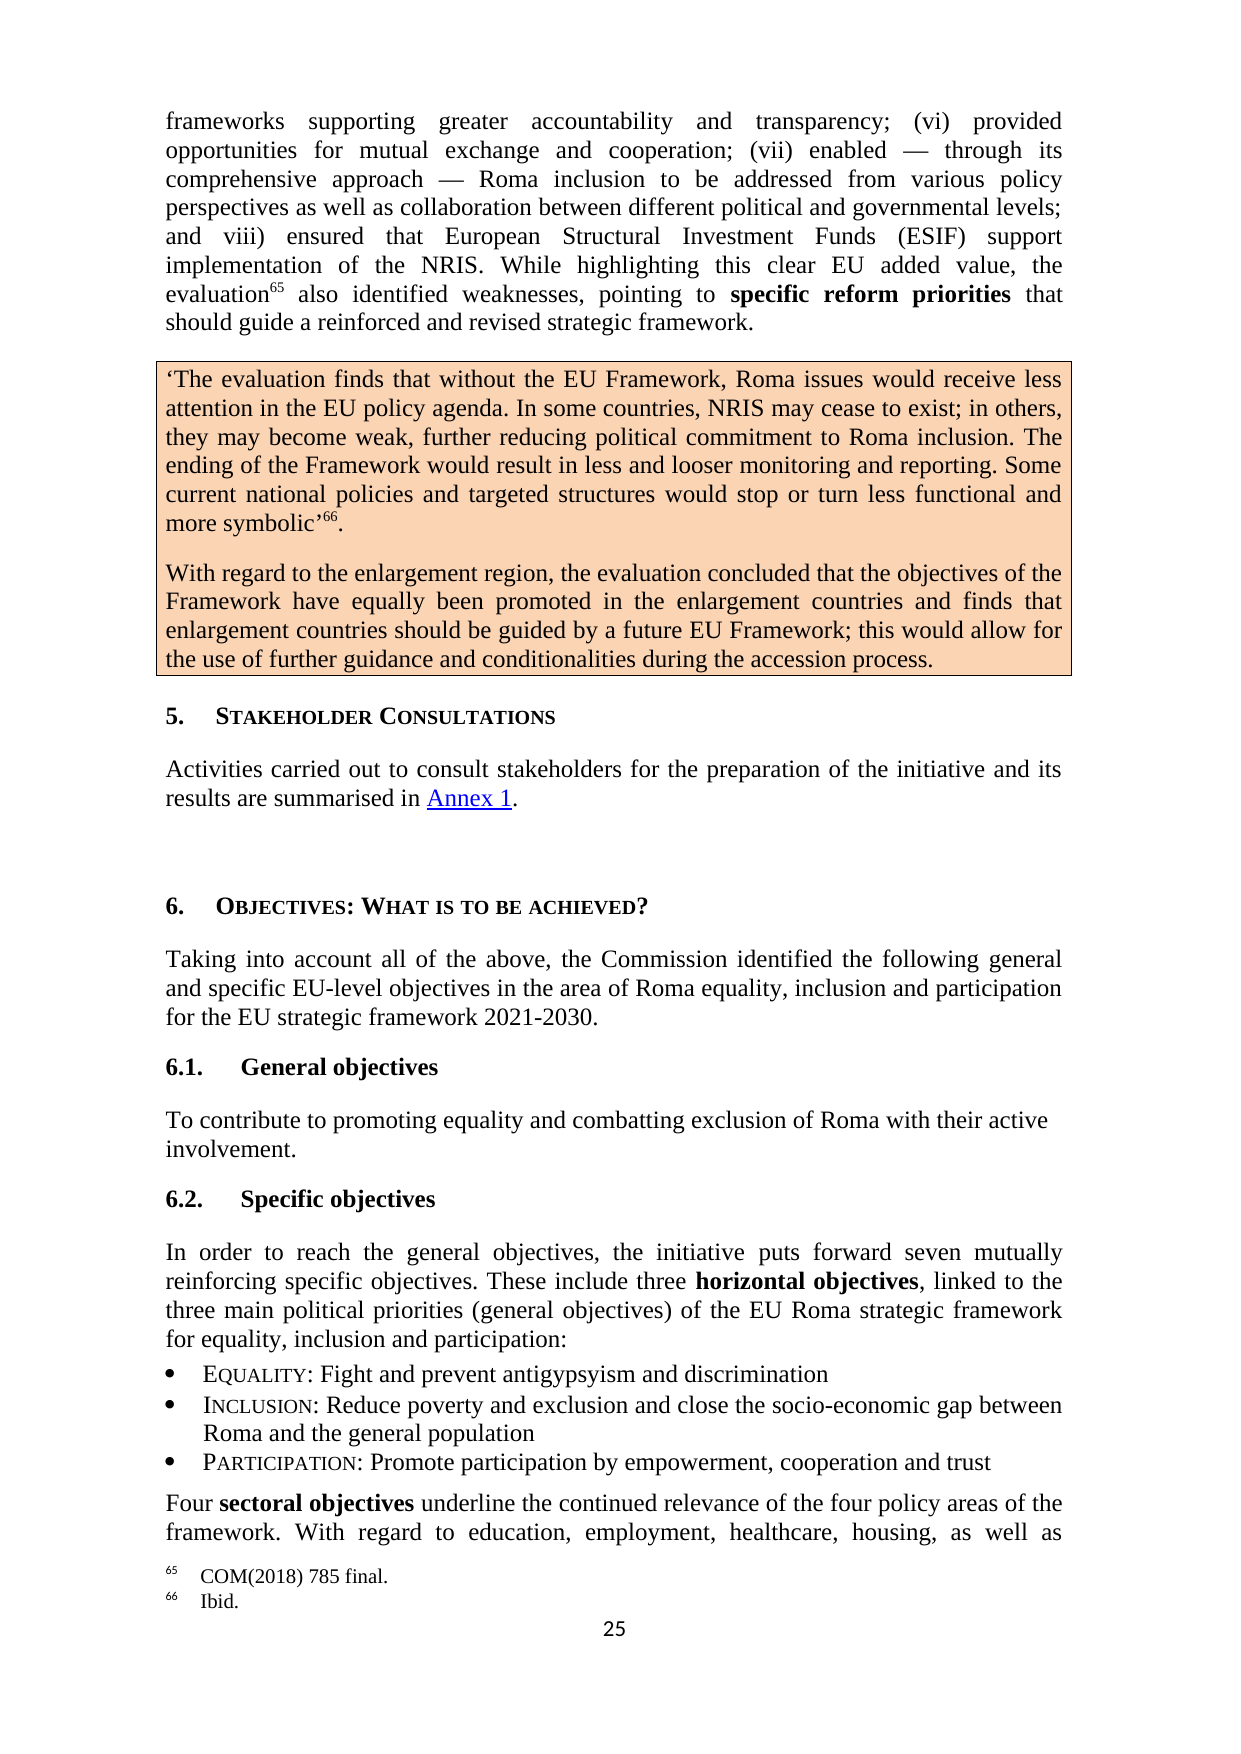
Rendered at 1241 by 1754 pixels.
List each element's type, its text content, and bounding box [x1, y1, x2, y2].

subtitle Objectives: What is to be achieved? [165, 891, 1063, 919]
list Inclusion: Reduce poverty and exclusion and close the socio-economic gap between Roma and the general population [165, 1390, 1063, 1447]
list Equality: Fight and prevent antigypsyism and discrimination [165, 1359, 1063, 1387]
text Taking into account all of the above, the Commission identified the following general and specific EU-level objectives in the area of Roma equality, inclusion and participation for the EU strategic framework 2021-2030. [165, 944, 1063, 1031]
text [165, 106, 1063, 336]
text In order to reach the general objectives, the initiative puts forward seven mutually reinforcing specific objectives. These include three horizontal objectives, linked to the three main political priorities (general objectives) of the EU Roma strategic framework for equality, inclusion and participation: [165, 1237, 1063, 1352]
text To contribute to promoting equality and combatting exclusion of Roma with their active involvement. [165, 1105, 1063, 1163]
subtitle Specific objectives [165, 1184, 1063, 1212]
text ‘The evaluation finds that without the EU Framework, Roma issues would receive less attention in the EU policy agenda. In some countries, NRIS may cease to exist; in others, they may become weak, further reducing political commitment to Roma inclusion. The ending of the Framework would result in less and looser monitoring and reporting. Some current national policies and targeted structures would stop or turn less functional and more symbolic’. [157, 362, 1071, 537]
text Activities carried out to consult stakeholders for the preparation of the initiative and its results are summarised in Annex 1. [165, 754, 1063, 812]
list Participation: Promote participation by empowerment, cooperation and trust [165, 1447, 1063, 1476]
text With regard to the enlargement region, the evaluation concluded that the objectives of the Framework have equally been promoted in the enlargement countries and finds that enlargement countries should be guided by a future EU Framework; this would allow for the use of further guidance and conditionalities during the accession process. [157, 554, 1071, 675]
subtitle Stakeholder Consultations [165, 701, 1063, 729]
subtitle General objectives [165, 1052, 1063, 1080]
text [165, 1488, 1063, 1546]
